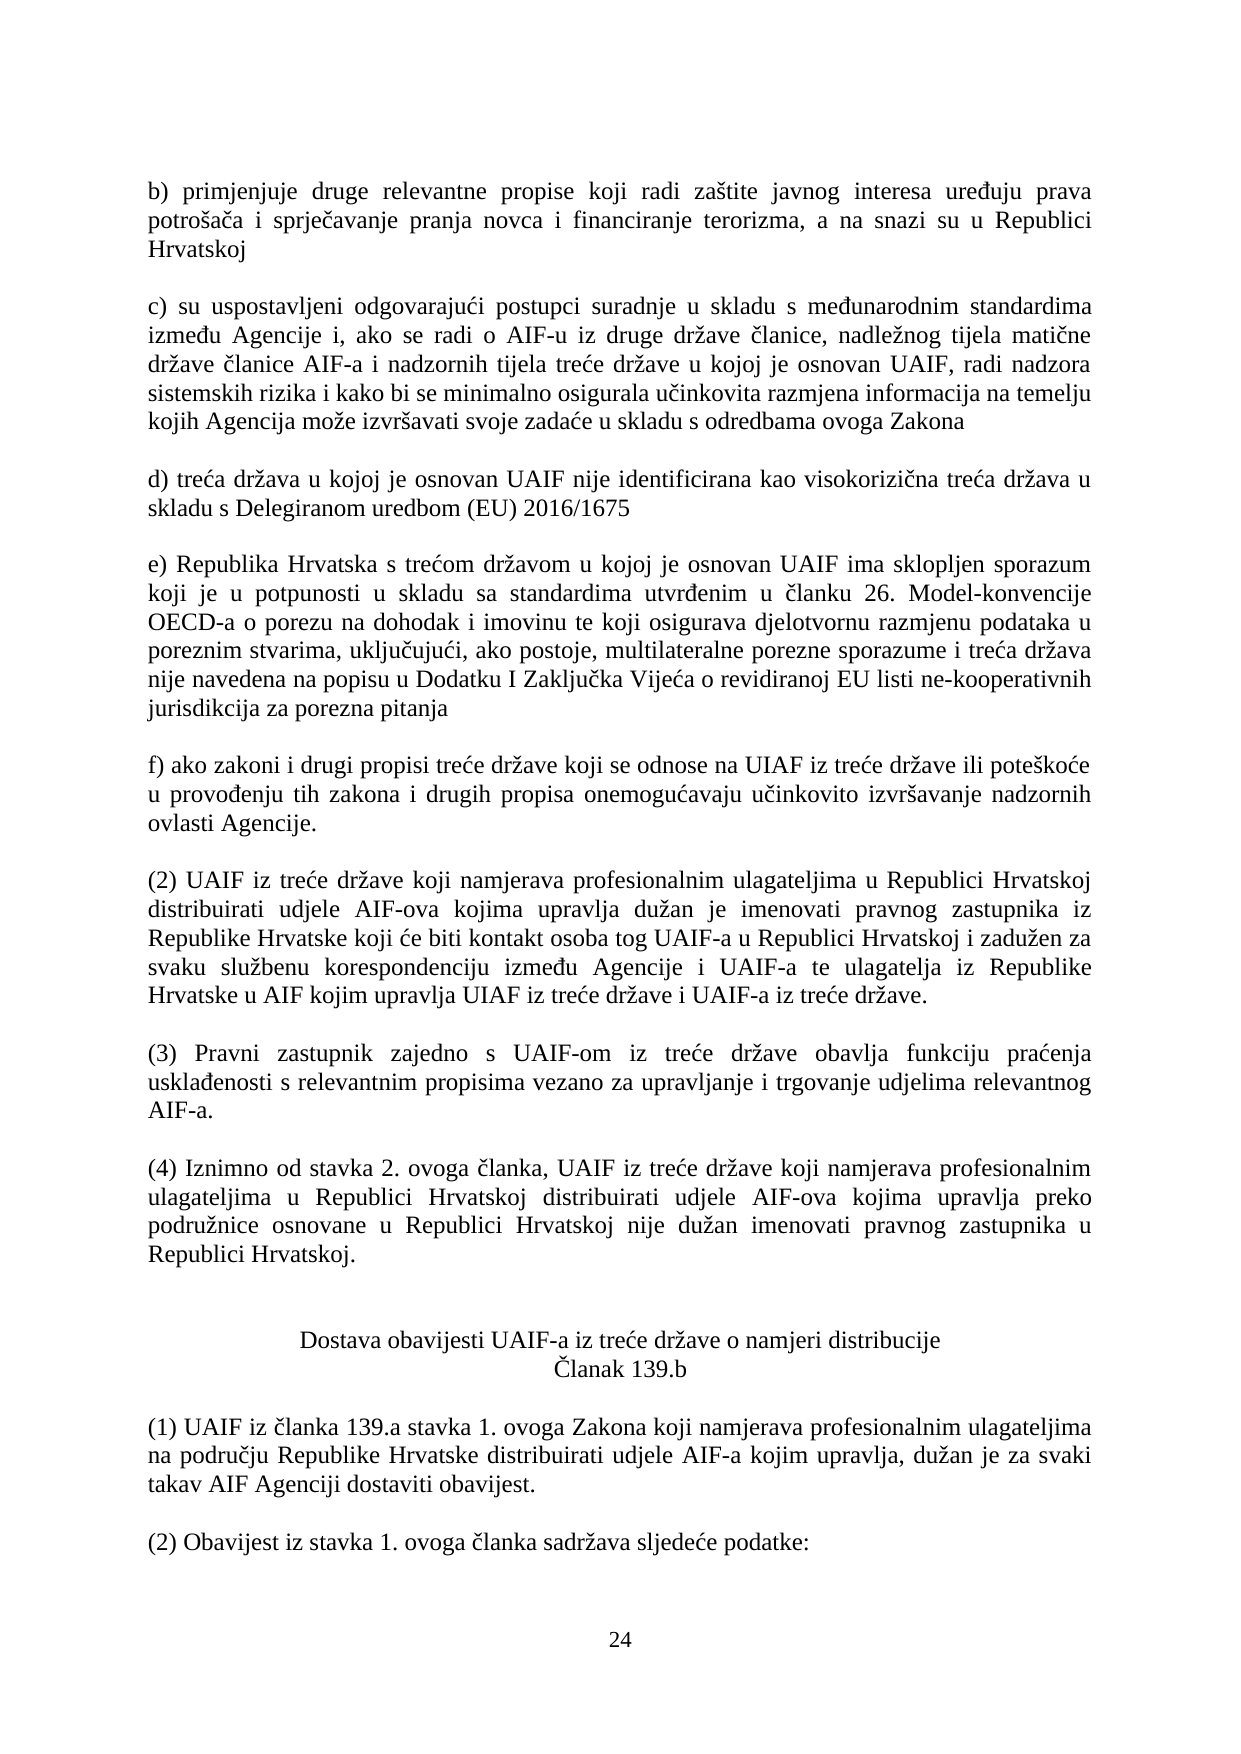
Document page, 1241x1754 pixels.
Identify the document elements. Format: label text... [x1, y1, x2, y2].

text b) primjenjuje druge relevantne propise koji radi zaštite javnog interesa uređuju prava potrošača i sprječavanje pranja novca i financiranje terorizma, a na snazi su u Republici Hrvatskoj [148, 176, 1093, 263]
text Članak 139.b [148, 1354, 1093, 1383]
text Dostava obavijesti UAIF-a iz treće države o namjeri distribucije [148, 1326, 1093, 1354]
text f) ako zakoni i drugi propisi treće države koji se odnose na UIAF iz treće države ili poteškoće u provođenju tih zakona i drugih propisa onemogućavaju učinkovito izvršavanje nadzornih ovlasti Agencije. [148, 751, 1093, 837]
text c) su uspostavljeni odgovarajući postupci suradnje u skladu s međunarodnim standardima između Agencije i, ako se radi o AIF-u iz druge države članice, nadležnog tijela matične države članice AIF-a i nadzornih tijela treće države u kojoj je osnovan UAIF, radi nadzora sistemskih rizika i kako bi se minimalno osigurala učinkovita razmjena informacija na temelju kojih Agencija može izvršavati svoje zadaće u skladu s odredbama ovoga Zakona [148, 291, 1093, 435]
text e) Republika Hrvatska s trećom državom u kojoj je osnovan UAIF ima sklopljen sporazum koji je u potpunosti u skladu sa standardima utvrđenim u članku 26. Model-konvencije OECD-a o porezu na dohodak i imovinu te koji osigurava djelotvornu razmjenu podataka u poreznim stvarima, uključujući, ako postoje, multilateralne porezne sporazume i treća država nije navedena na popisu u Dodatku I Zaključka Vijeća o revidiranoj EU listi ne-kooperativnih jurisdikcija za porezna pitanja [148, 549, 1093, 722]
text (1) UAIF iz članka 139.a stavka 1. ovoga Zakona koji namjerava profesionalnim ulagateljima na području Republike Hrvatske distribuirati udjele AIF-a kojim upravlja, dužan je za svaki takav AIF Agenciji dostaviti obavijest. [148, 1412, 1093, 1498]
text (2) Obavijest iz stavka 1. ovoga članka sadržava sljedeće podatke: [148, 1527, 1093, 1556]
text d) treća država u kojoj je osnovan UAIF nije identificirana kao visokorizična treća država u skladu s Delegiranom uredbom (EU) 2016/1675 [148, 464, 1093, 521]
text (2) UAIF iz treće države koji namjerava profesionalnim ulagateljima u Republici Hrvatskoj distribuirati udjele AIF-ova kojima upravlja dužan je imenovati pravnog zastupnika iz Republike Hrvatske koji će biti kontakt osoba tog UAIF-a u Republici Hrvatskoj i zadužen za svaku službenu korespondenciju između Agencije i UAIF-a te ulagatelja iz Republike Hrvatske u AIF kojim upravlja UIAF iz treće države i UAIF-a iz treće države. [148, 866, 1093, 1009]
text (3) Pravni zastupnik zajedno s UAIF-om iz treće države obavlja funkciju praćenja usklađenosti s relevantnim propisima vezano za upravljanje i trgovanje udjelima relevantnog AIF-a. [148, 1038, 1093, 1124]
text (4) Iznimno od stavka 2. ovoga članka, UAIF iz treće države koji namjerava profesionalnim ulagateljima u Republici Hrvatskoj distribuirati udjele AIF-ova kojima upravlja preko podružnice osnovane u Republici Hrvatskoj nije dužan imenovati pravnog zastupnika u Republici Hrvatskoj. [148, 1153, 1093, 1268]
